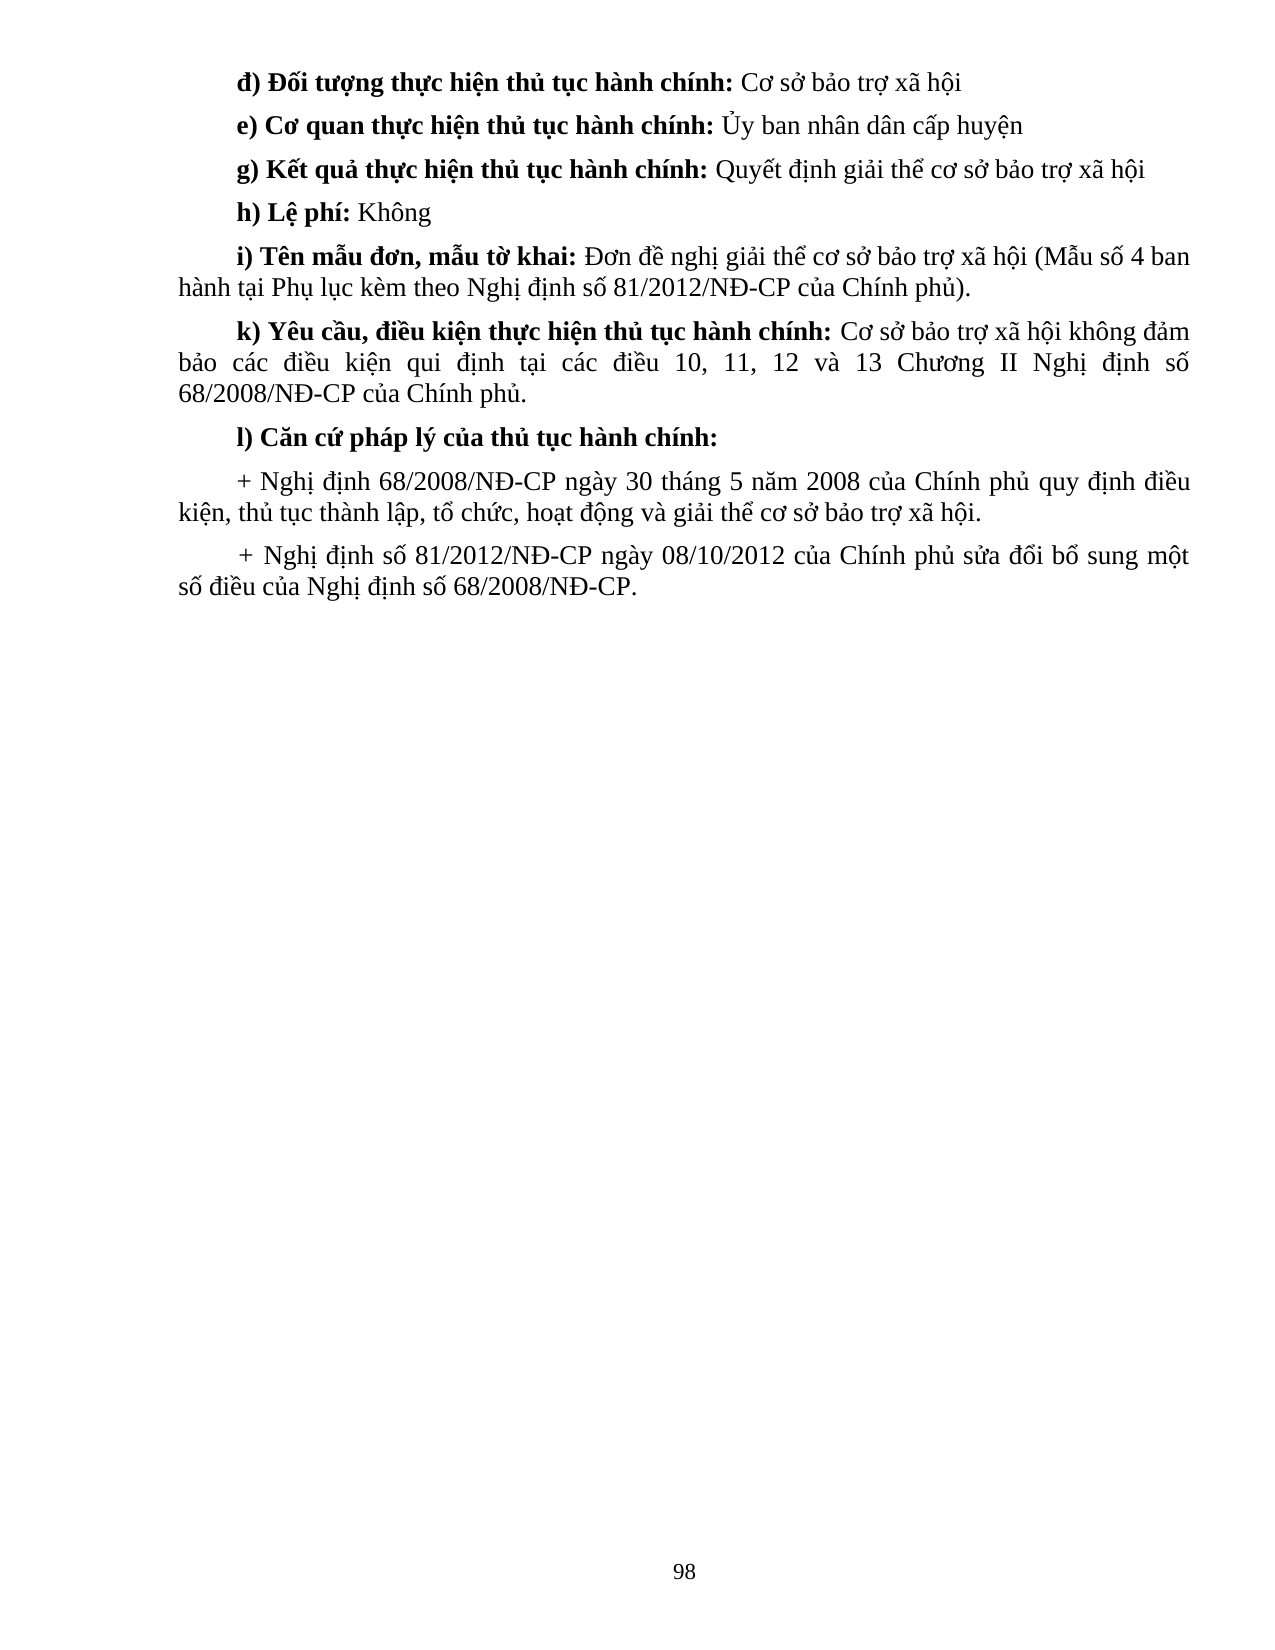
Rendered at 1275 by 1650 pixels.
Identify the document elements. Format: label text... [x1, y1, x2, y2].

text e) Cơ quan thực hiện thủ tục hành chính: Ủy ban nhân dân cấp huyện [178, 109, 1191, 140]
text k) Yêu cầu, điều kiện thực hiện thủ tục hành chính: Cơ sở bảo trợ xã hội không đảm bảo các điều kiện qui định tại các điều 10, 11, 12 và 13 Chương II Nghị định số 68/2008/NĐ-CP của Chính phủ. [178, 315, 1191, 408]
text đ) Đối tượng thực hiện thủ tục hành chính: Cơ sở bảo trợ xã hội [178, 66, 1191, 97]
text h) Lệ phí: Không [178, 197, 1191, 228]
text l) Căn cứ pháp lý của thủ tục hành chính: [178, 421, 1191, 452]
text g) Kết quả thực hiện thủ tục hành chính: Quyết định giải thể cơ sở bảo trợ xã hội [178, 153, 1191, 184]
text + Nghị định số 81/2012/NĐ-CP ngày 08/10/2012 của Chính phủ sửa đổi bổ sung một số điều của Nghị định số 68/2008/NĐ-CP. [178, 539, 1191, 602]
text + Nghị định 68/2008/NĐ-CP ngày 30 tháng 5 năm 2008 của Chính phủ quy định điều kiện, thủ tục thành lập, tổ chức, hoạt động và giải thể cơ sở bảo trợ xã hội. [178, 464, 1191, 527]
text i) Tên mẫu đơn, mẫu tờ khai: Đơn đề nghị giải thể cơ sở bảo trợ xã hội (Mẫu số 4 ban hành tại Phụ lục kèm theo Nghị định số 81/2012/NĐ-CP của Chính phủ). [178, 240, 1191, 302]
